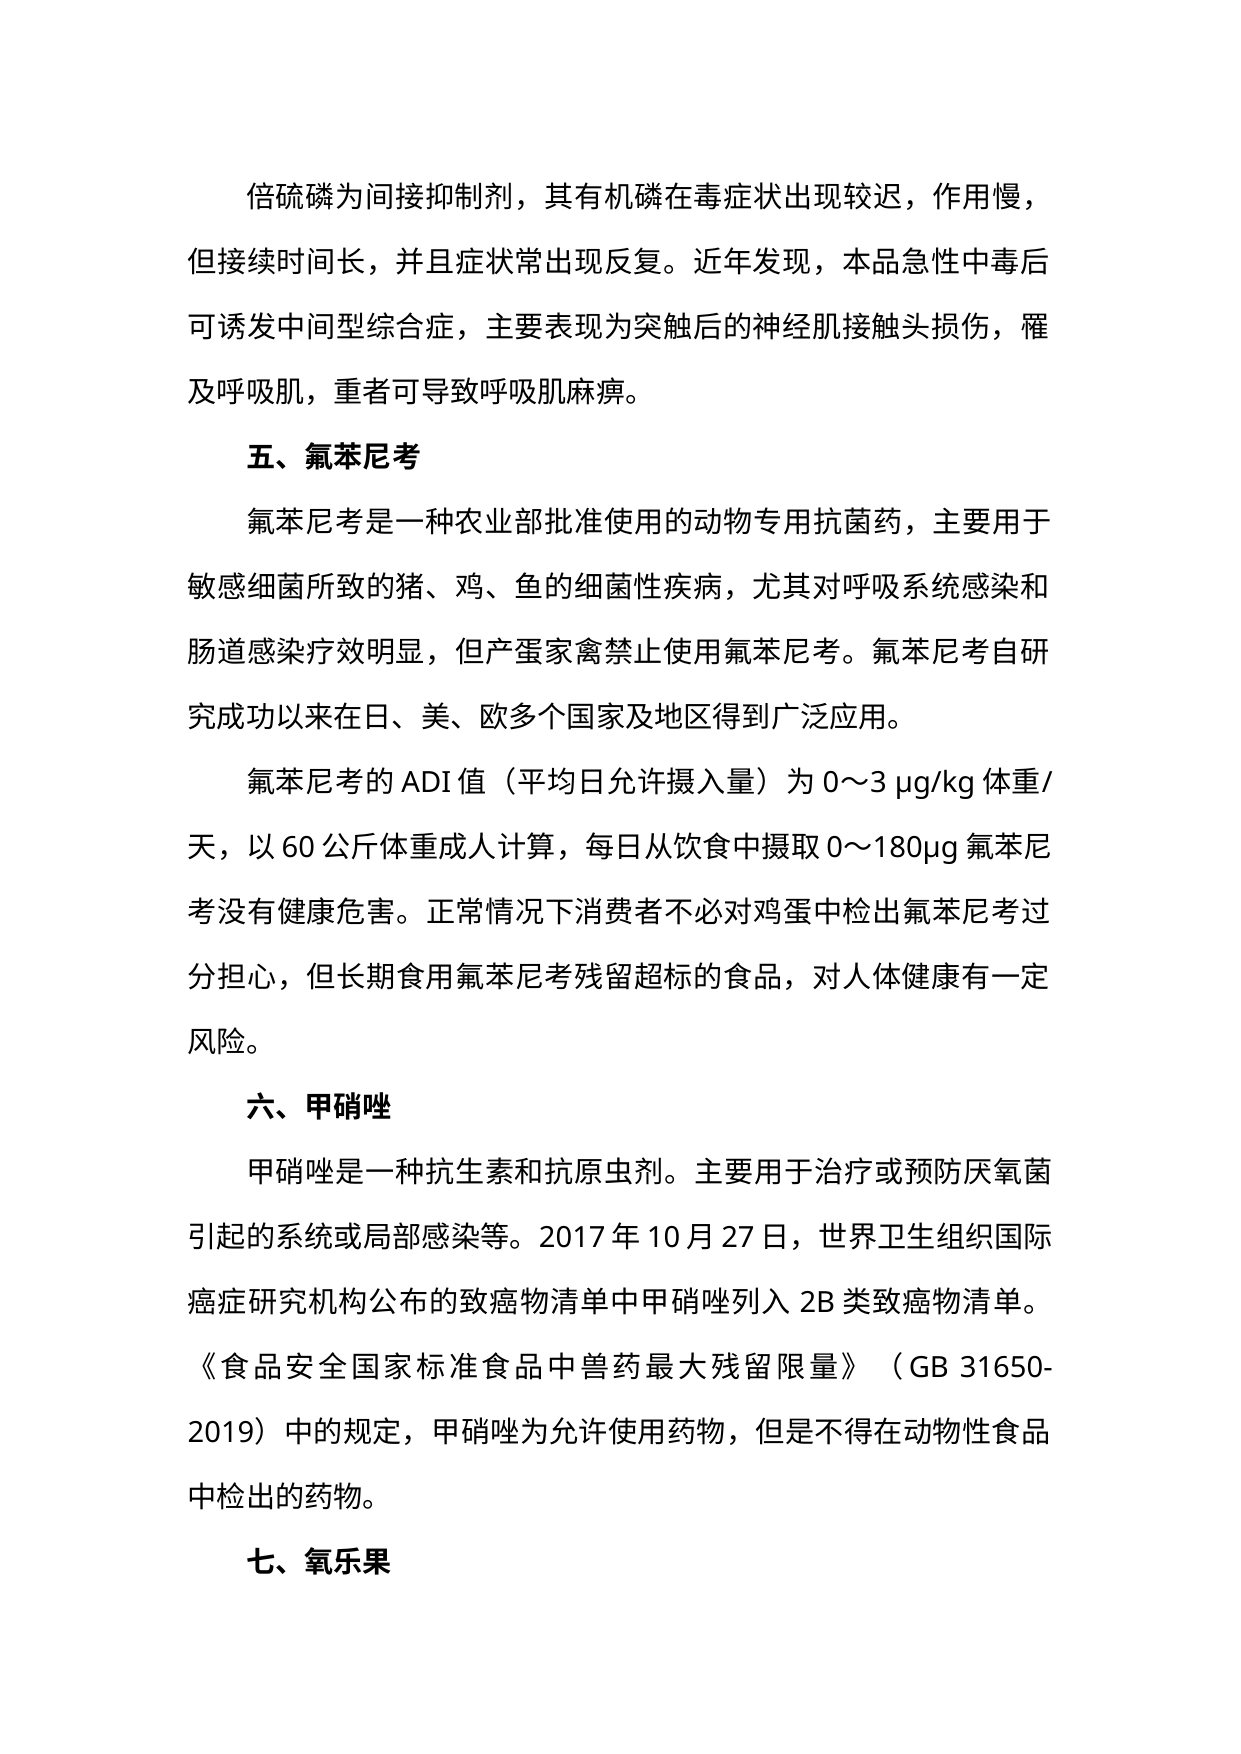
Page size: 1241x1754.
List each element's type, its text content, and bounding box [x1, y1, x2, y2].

text 六、甲硝唑 [187, 1072, 1053, 1137]
text 七、氧乐果 [187, 1527, 1053, 1592]
text 氟苯尼考的ADI值（平均日允许摄入量）为0～3 µg/kg体重/天，以60公斤体重成人计算，每日从饮食中摄取0～180µg氟苯尼考没有健康危害。正常情况下消费者不必对鸡蛋中检出氟苯尼考过分担心，但长期食用氟苯尼考残留超标的食品，对人体健康有一定风险。 [187, 747, 1053, 1072]
text 五、氟苯尼考 [187, 422, 1053, 487]
text 倍硫磷为间接抑制剂，其有机磷在毒症状出现较迟，作用慢，但接续时间长，并且症状常出现反复。近年发现，本品急性中毒后可诱发中间型综合症，主要表现为突触后的神经肌接触头损伤，罹及呼吸肌，重者可导致呼吸肌麻痹。 [187, 162, 1053, 422]
text 甲硝唑是一种抗生素和抗原虫剂。主要用于治疗或预防厌氧菌引起的系统或局部感染等。2017年10月27日，世界卫生组织国际癌症研究机构公布的致癌物清单中甲硝唑列入2B类致癌物清单。《食品安全国家标准食品中兽药最大残留限量》（GB 31650-2019）中的规定，甲硝唑为允许使用药物，但是不得在动物性食品中检出的药物。 [187, 1137, 1053, 1527]
text 氟苯尼考是一种农业部批准使用的动物专用抗菌药，主要用于敏感细菌所致的猪、鸡、鱼的细菌性疾病，尤其对呼吸系统感染和肠道感染疗效明显，但产蛋家禽禁止使用氟苯尼考。氟苯尼考自研究成功以来在日、美、欧多个国家及地区得到广泛应用。 [187, 487, 1053, 747]
